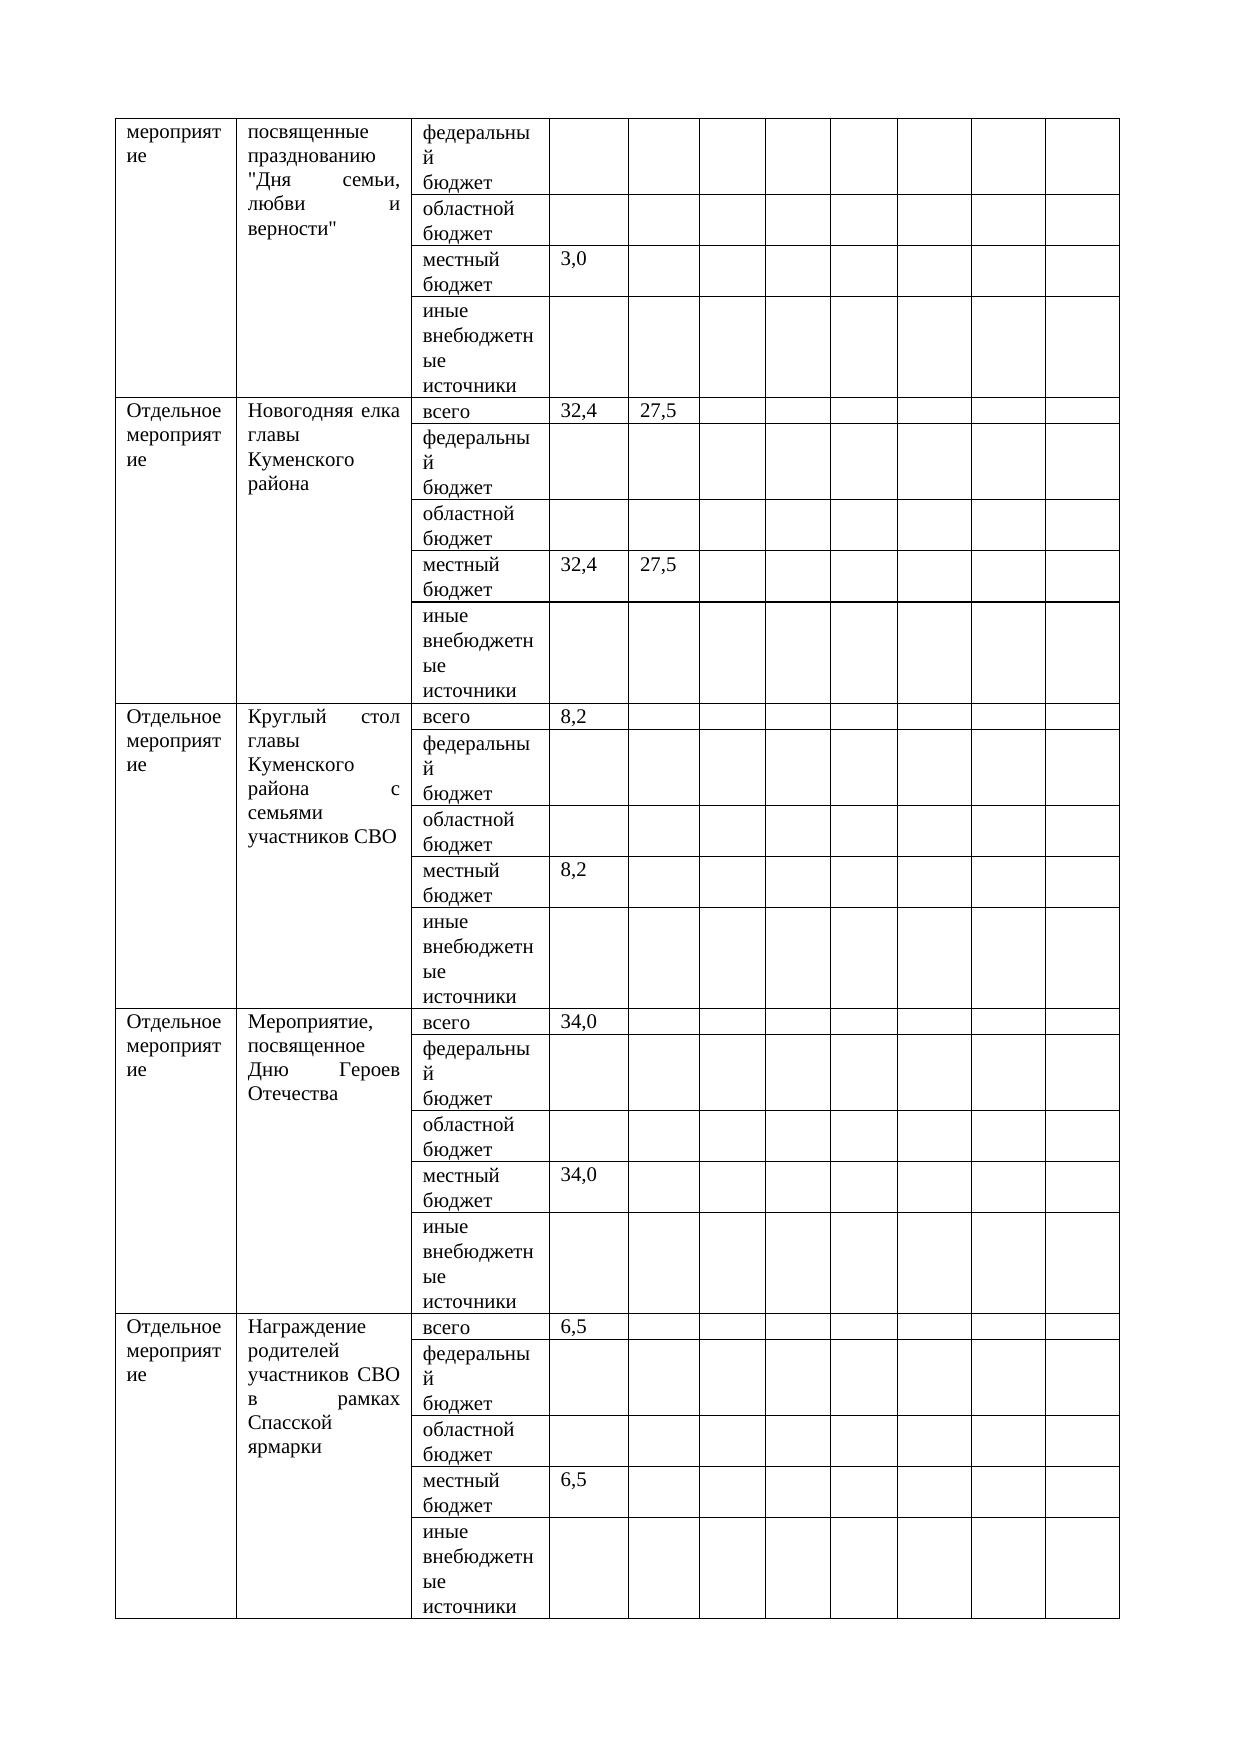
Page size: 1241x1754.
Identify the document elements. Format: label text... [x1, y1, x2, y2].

table_cell [700, 1111, 765, 1161]
table_cell [700, 551, 765, 601]
table_cell [972, 424, 1045, 499]
table_cell областной бюджет [412, 806, 549, 856]
table_cell [898, 246, 971, 296]
table_cell [831, 730, 897, 804]
table_cell [766, 1518, 830, 1618]
table_cell [831, 551, 897, 601]
table_cell [766, 1467, 830, 1517]
table_cell [766, 1162, 830, 1212]
table_cell 8,2 [550, 857, 628, 907]
table_cell [700, 500, 765, 550]
table_cell [700, 1416, 765, 1466]
table_cell [700, 1340, 765, 1415]
table_cell [898, 603, 971, 702]
table_cell [629, 1340, 699, 1415]
table_cell [1046, 1213, 1119, 1313]
table_cell [700, 1213, 765, 1313]
table_cell [972, 119, 1045, 194]
table_cell [700, 1314, 765, 1339]
table_cell [831, 119, 897, 194]
table_cell [550, 1111, 628, 1161]
table_cell [972, 1035, 1045, 1110]
table_cell [972, 730, 1045, 804]
table_cell [898, 1416, 971, 1466]
table_cell [700, 195, 765, 245]
table_cell [972, 1518, 1045, 1618]
table_cell 27,5 [629, 398, 699, 423]
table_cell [237, 119, 411, 397]
table_cell [831, 704, 897, 728]
table_cell Отдельное мероприятие [116, 1009, 236, 1313]
table_cell [898, 1213, 971, 1313]
table_cell [831, 1340, 897, 1415]
table_cell [898, 551, 971, 601]
table_cell [831, 1518, 897, 1618]
table_cell [972, 1213, 1045, 1313]
table_cell иные внебюджетные источники [412, 297, 549, 397]
table_cell [766, 500, 830, 550]
table_cell [831, 398, 897, 423]
table_cell [629, 1009, 699, 1034]
table_cell [1046, 1162, 1119, 1212]
table_cell [700, 246, 765, 296]
table_cell [831, 908, 897, 1008]
table_cell областной бюджет [412, 1416, 549, 1466]
table_cell [898, 730, 971, 804]
table_cell [766, 195, 830, 245]
table_cell [1046, 730, 1119, 804]
table_cell [629, 857, 699, 907]
table_cell [972, 246, 1045, 296]
table_cell [1046, 398, 1119, 423]
table_cell [1046, 857, 1119, 907]
table_cell [629, 908, 699, 1008]
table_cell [116, 119, 236, 397]
table_cell [898, 500, 971, 550]
table_cell [629, 1467, 699, 1517]
table_cell [831, 857, 897, 907]
table_cell всего [412, 1009, 549, 1034]
table_cell [898, 1340, 971, 1415]
table_cell [550, 297, 628, 397]
table_cell [550, 1035, 628, 1110]
table_cell [550, 1340, 628, 1415]
table_cell [629, 1111, 699, 1161]
table_cell [831, 1416, 897, 1466]
table_cell Мероприятие, посвященное Дню Героев Отечества [237, 1009, 411, 1313]
table_cell [550, 603, 628, 702]
table_cell [831, 1213, 897, 1313]
table_cell [766, 603, 830, 702]
table_cell 27,5 [629, 551, 699, 601]
table_cell [629, 730, 699, 804]
table_cell [550, 806, 628, 856]
table_cell [831, 1162, 897, 1212]
table_cell [629, 1518, 699, 1618]
table_cell [700, 119, 765, 194]
table_cell [831, 1035, 897, 1110]
table_cell [898, 1314, 971, 1339]
table_cell [898, 1162, 971, 1212]
table_cell [898, 398, 971, 423]
table_cell [831, 603, 897, 702]
table_cell [550, 195, 628, 245]
table_cell [1046, 297, 1119, 397]
table_cell [972, 857, 1045, 907]
table_cell [766, 1340, 830, 1415]
table_cell [766, 424, 830, 499]
table_cell местный бюджет [412, 857, 549, 907]
table_cell [831, 806, 897, 856]
table_cell [972, 1009, 1045, 1034]
table_cell Новогодняя елка главы Куменского района [237, 398, 411, 702]
table_cell [972, 704, 1045, 728]
table_cell 3,0 [550, 246, 628, 296]
table_cell [898, 424, 971, 499]
table_cell [629, 1314, 699, 1339]
table_cell [629, 1162, 699, 1212]
table_cell [1046, 1314, 1119, 1339]
table_cell [629, 1213, 699, 1313]
table_cell [629, 704, 699, 728]
table_cell [629, 500, 699, 550]
table_cell 6,5 [550, 1314, 628, 1339]
table_cell [700, 297, 765, 397]
table_cell [550, 730, 628, 804]
table_cell [1046, 704, 1119, 728]
table_cell всего [412, 1314, 549, 1339]
table_cell [972, 297, 1045, 397]
table_cell [629, 1416, 699, 1466]
table_cell [766, 908, 830, 1008]
table_cell [1046, 603, 1119, 702]
table_cell [831, 1467, 897, 1517]
table_cell [1046, 1340, 1119, 1415]
table_cell федеральный бюджет [412, 730, 549, 804]
table_cell [972, 195, 1045, 245]
table_cell [831, 195, 897, 245]
table_cell [898, 297, 971, 397]
table_cell [766, 398, 830, 423]
table_cell иные внебюджетные источники [412, 1518, 549, 1618]
table_cell [1046, 806, 1119, 856]
table_cell [898, 1009, 971, 1034]
table_cell [972, 1467, 1045, 1517]
table_cell [766, 297, 830, 397]
table_cell местный бюджет [412, 1467, 549, 1517]
table_cell [1046, 1518, 1119, 1618]
table_cell [972, 908, 1045, 1008]
table_cell [831, 1009, 897, 1034]
table_cell [898, 1518, 971, 1618]
table_cell [831, 297, 897, 397]
table_cell [1046, 246, 1119, 296]
table_cell [898, 806, 971, 856]
table_cell [898, 857, 971, 907]
table_cell [898, 908, 971, 1008]
table_cell [898, 119, 971, 194]
table_cell [700, 1035, 765, 1110]
table_cell всего [412, 704, 549, 728]
table_cell 32,4 [550, 398, 628, 423]
table_cell [831, 500, 897, 550]
table_cell [550, 1416, 628, 1466]
table_cell [629, 119, 699, 194]
table_cell [700, 1518, 765, 1618]
table_cell [700, 857, 765, 907]
table_cell федеральный бюджет [412, 119, 549, 194]
table_cell [700, 424, 765, 499]
table_cell [1046, 1035, 1119, 1110]
table_cell 6,5 [550, 1467, 628, 1517]
table_cell [550, 908, 628, 1008]
table_cell [1046, 195, 1119, 245]
table_cell [972, 1340, 1045, 1415]
table_cell всего [412, 398, 549, 423]
table_cell федеральный бюджет [412, 1035, 549, 1110]
table_cell [700, 1162, 765, 1212]
table_cell федеральный бюджет [412, 424, 549, 499]
table_cell местный бюджет [412, 551, 549, 601]
table_cell Отдельное мероприятие [116, 704, 236, 1008]
table_cell [766, 551, 830, 601]
table_cell федеральный бюджет [412, 1340, 549, 1415]
table_cell [1046, 1009, 1119, 1034]
table_cell [972, 1111, 1045, 1161]
table_cell [1046, 908, 1119, 1008]
table_cell [700, 603, 765, 702]
table_cell [550, 119, 628, 194]
table_cell [898, 1035, 971, 1110]
table_cell [831, 1314, 897, 1339]
table_cell [1046, 424, 1119, 499]
table_cell 34,0 [550, 1162, 628, 1212]
table_cell [629, 1035, 699, 1110]
table_cell [766, 806, 830, 856]
table_cell областной бюджет [412, 1111, 549, 1161]
table_cell [972, 500, 1045, 550]
table_cell местный бюджет [412, 1162, 549, 1212]
table_cell [700, 908, 765, 1008]
table_cell [1046, 500, 1119, 550]
table_cell местный бюджет [412, 246, 549, 296]
table_cell [550, 424, 628, 499]
table_cell иные внебюджетные источники [412, 1213, 549, 1313]
table_cell [550, 1518, 628, 1618]
table_cell [972, 603, 1045, 702]
table_cell 34,0 [550, 1009, 628, 1034]
table_cell [700, 1467, 765, 1517]
table_cell [766, 704, 830, 728]
table_cell [700, 704, 765, 728]
table_cell [1046, 551, 1119, 601]
table_cell [972, 398, 1045, 423]
table_cell [629, 424, 699, 499]
table_cell [1046, 1111, 1119, 1161]
table_cell [898, 1111, 971, 1161]
table_cell [700, 398, 765, 423]
table_cell [898, 195, 971, 245]
table_cell [700, 1009, 765, 1034]
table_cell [116, 1314, 236, 1618]
table_cell [972, 551, 1045, 601]
table_cell [766, 1111, 830, 1161]
table_cell [629, 806, 699, 856]
table_cell [766, 1009, 830, 1034]
table_cell [898, 704, 971, 728]
table_cell [550, 1213, 628, 1313]
table_cell [972, 1416, 1045, 1466]
table_cell [898, 1467, 971, 1517]
table_cell [629, 603, 699, 702]
table_cell [550, 500, 628, 550]
table_cell [972, 806, 1045, 856]
table_cell [766, 1213, 830, 1313]
table_cell [1046, 119, 1119, 194]
table_cell иные внебюджетные источники [412, 908, 549, 1008]
table_cell [972, 1162, 1045, 1212]
table_cell Отдельное мероприятие [116, 398, 236, 702]
table_cell [972, 1314, 1045, 1339]
table_cell [766, 1314, 830, 1339]
table_cell [1046, 1416, 1119, 1466]
table_cell [700, 806, 765, 856]
table_cell [766, 1035, 830, 1110]
table_cell Круглый стол главы Куменского района с семьями участников СВО [237, 704, 411, 1008]
table_cell [831, 246, 897, 296]
table_cell [766, 730, 830, 804]
table_cell [766, 119, 830, 194]
table_cell [766, 246, 830, 296]
table_cell областной бюджет [412, 195, 549, 245]
table_cell [629, 246, 699, 296]
table_cell 8,2 [550, 704, 628, 728]
table_cell [629, 297, 699, 397]
table_cell областной бюджет [412, 500, 549, 550]
table_cell Награждение родителей участников СВО в рамках Спасской ярмарки [237, 1314, 411, 1618]
table_cell [766, 857, 830, 907]
table_cell [629, 195, 699, 245]
table_cell [831, 1111, 897, 1161]
table_cell [700, 730, 765, 804]
table_cell 32,4 [550, 551, 628, 601]
table_cell [766, 1416, 830, 1466]
table_cell [831, 424, 897, 499]
table_cell [1046, 1467, 1119, 1517]
table_cell иные внебюджетные источники [412, 603, 549, 702]
